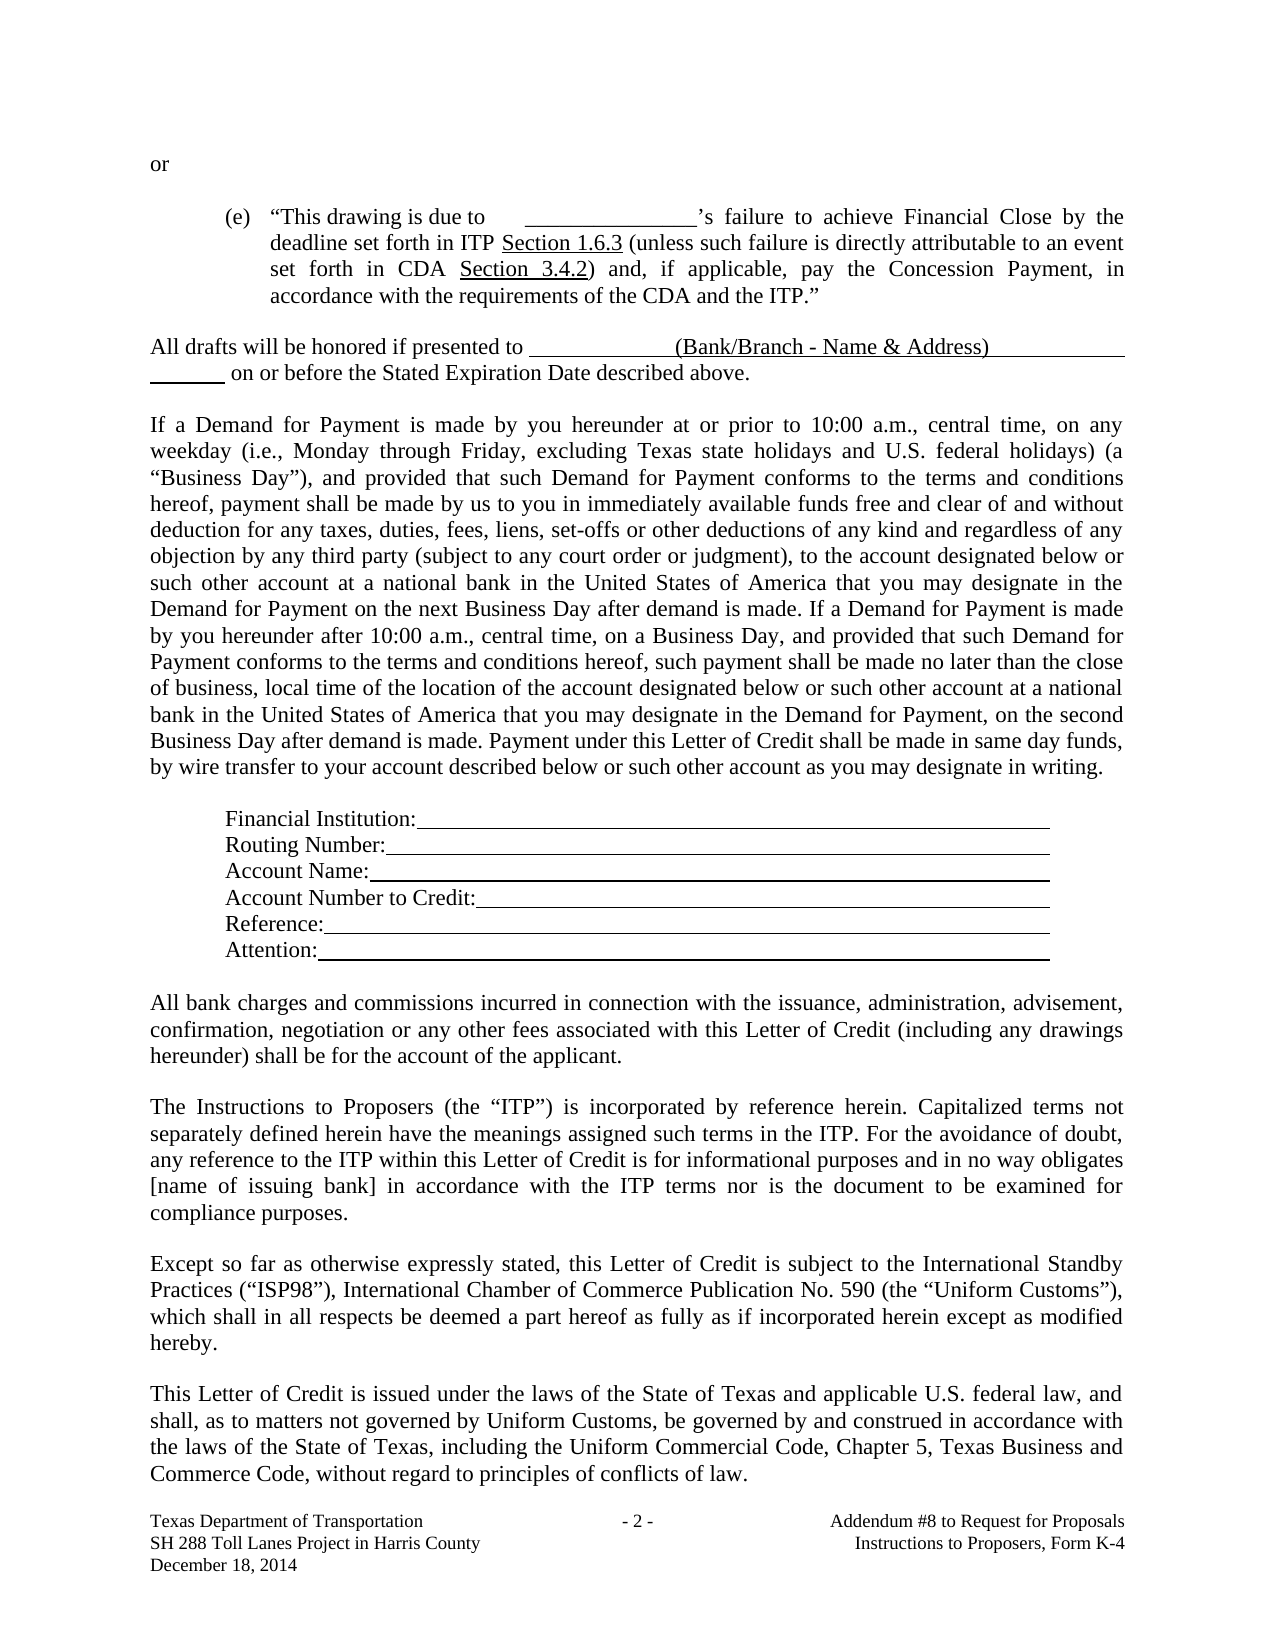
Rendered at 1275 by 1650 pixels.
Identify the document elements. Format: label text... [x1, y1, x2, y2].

text Except so far as otherwise expressly stated, this Letter of Credit is subject to the International Standby Practices (“ISP98”), International Chamber of Commerce Publication No. 590 (the “Uniform Customs”), which shall in all respects be deemed a part hereof as fully as if incorporated herein except as modified hereby. [150, 1250, 1125, 1356]
text This Letter of Credit is issued under the laws of the State of Texas and applicable U.S. federal law, and shall, as to matters not governed by Uniform Customs, be governed by and construed in accordance with the laws of the State of Texas, including the Uniform Commercial Code, Chapter 5, Texas Business and Commerce Code, without regard to principles of conflicts of law. [150, 1381, 1125, 1486]
text All drafts will be honored if presented to (Bank/Branch - Name & Address) on or before the Stated Expiration Date described above. [150, 333, 1125, 386]
text If a Demand for Payment is made by you hereunder at or prior to 10:00 a.m., central time, on any weekday (i.e., Monday through Friday, excluding Texas state holidays and U.S. federal holidays) (a “Business Day”), and provided that such Demand for Payment conforms to the terms and conditions hereof, payment shall be made by us to you in immediately available funds free and clear of and without deduction for any taxes, duties, fees, liens, set-offs or other deductions of any kind and regardless of any objection by any third party (subject to any court order or judgment), to the account designated below or such other account at a national bank in the United States of America that you may designate in the Demand for Payment on the next Business Day after demand is made. If a Demand for Payment is made by you hereunder after 10:00 a.m., central time, on a Business Day, and provided that such Demand for Payment conforms to the terms and conditions hereof, such payment shall be made no later than the close of business, local time of the location of the account designated below or such other account at a national bank in the United States of America that you may designate in the Demand for Payment, on the second Business Day after demand is made. Payment under this Letter of Credit shall be made in same day funds, by wire transfer to your account described below or such other account as you may designate in writing. [150, 411, 1125, 780]
text Reference: [150, 910, 1125, 937]
text Routing Number: [150, 831, 1125, 857]
text (e) “This drawing is due to _______________’s failure to achieve Financial Close by the deadline set forth in ITP Section 1.6.3 (unless such failure is directly attributable to an event set forth in CDA Section 3.4.2) and, if applicable, pay the Concession Payment, in accordance with the requirements of the CDA and the ITP.” [225, 203, 1125, 308]
text Attention: [150, 937, 1125, 963]
text Account Number to Credit: [150, 884, 1125, 910]
text All bank charges and commissions incurred in connection with the issuance, administration, advisement, confirmation, negotiation or any other fees associated with this Letter of Credit (including any drawings hereunder) shall be for the account of the applicant. [150, 989, 1125, 1068]
text Financial Institution: [150, 805, 1125, 831]
text Account Name: [150, 857, 1125, 884]
text The Instructions to Proposers (the “ITP”) is incorporated by reference herein. Capitalized terms not separately defined herein have the meanings assigned such terms in the ITP. For the avoidance of doubt, any reference to the ITP within this Letter of Credit is for informational purposes and in no way obligates [name of issuing bank] in accordance with the ITP terms nor is the document to be examined for compliance purposes. [150, 1093, 1125, 1225]
text or [150, 150, 1125, 176]
